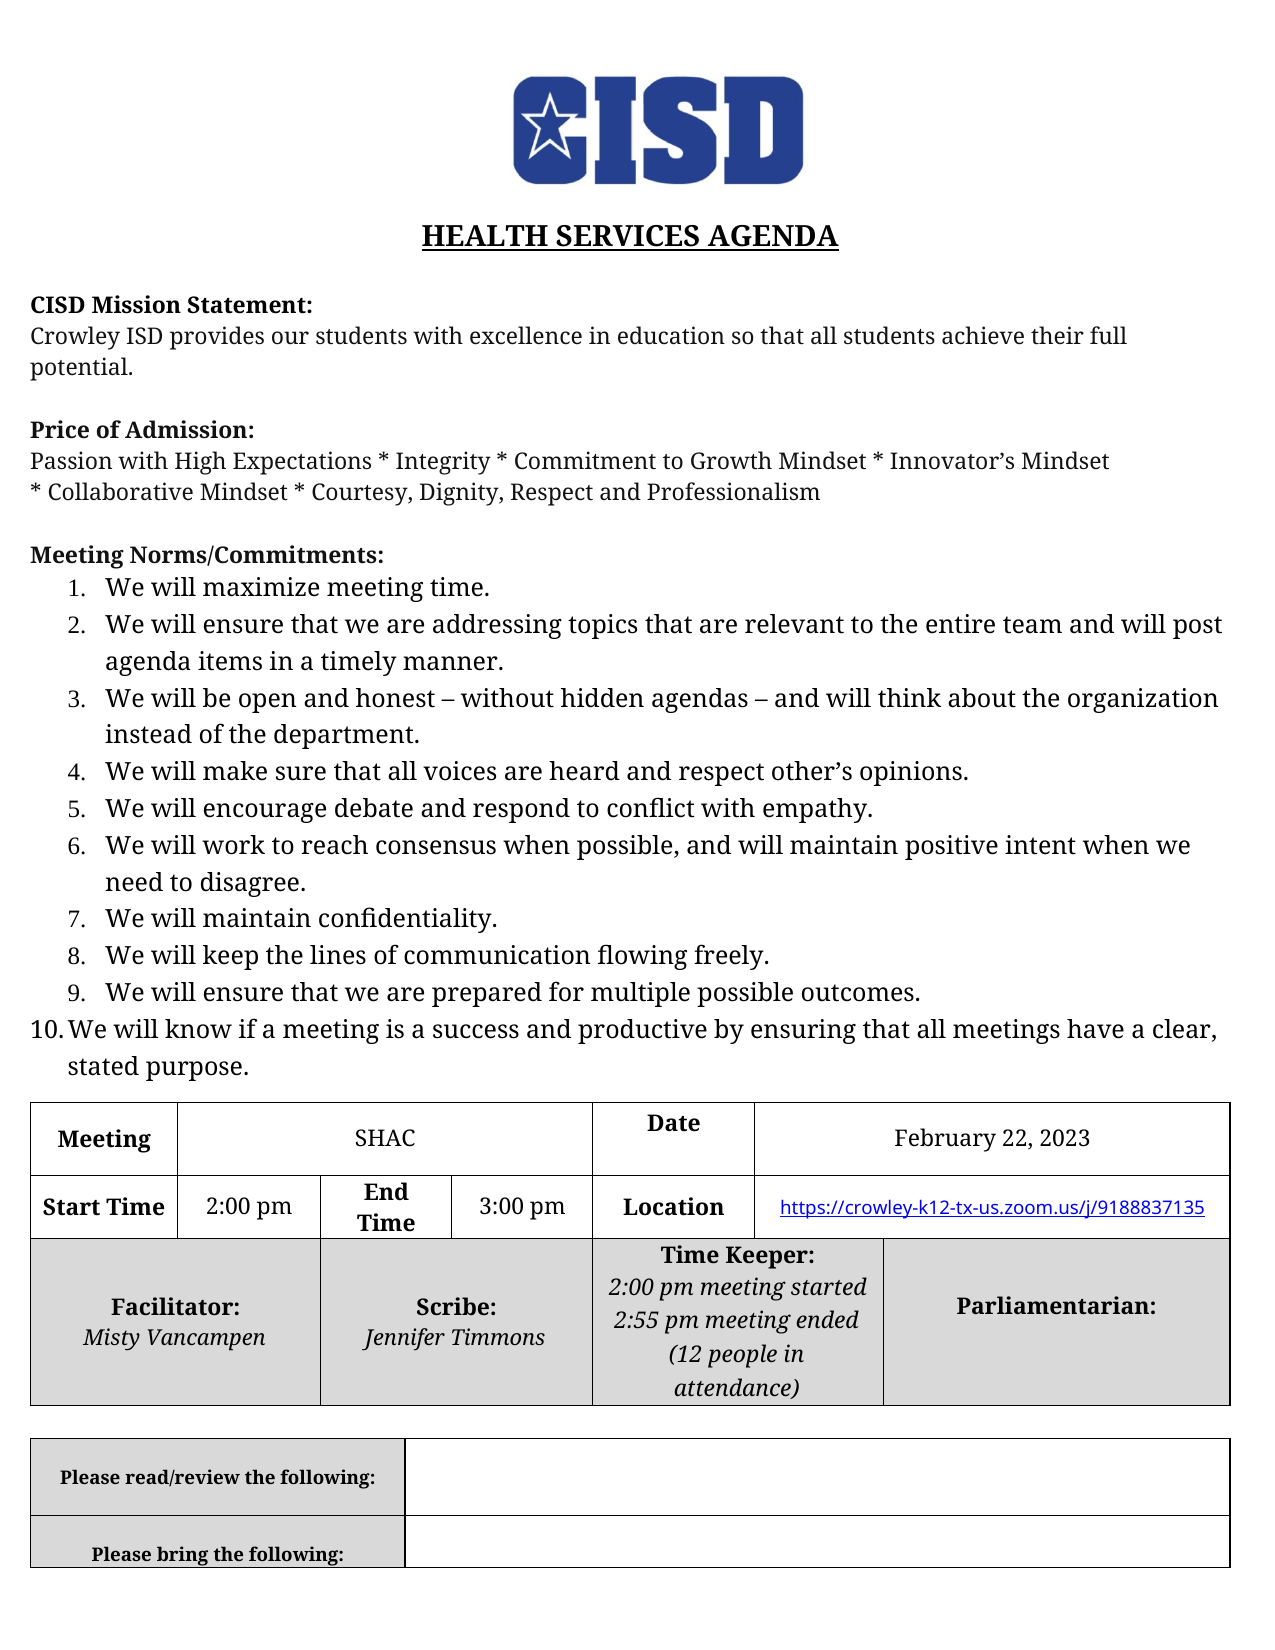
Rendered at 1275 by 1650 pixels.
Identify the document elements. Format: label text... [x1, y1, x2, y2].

title HEALTH SERVICES AGENDA [30, 215, 1230, 255]
text Price of Admission: [30, 414, 1230, 445]
table_header SHAC [178, 1103, 592, 1174]
list We will work to reach consensus when possible, and will maintain positive intent when we need to disagree. [67, 827, 1230, 898]
list We will make sure that all voices are heard and respect other’s opinions. [67, 754, 1230, 788]
table_cell Start Time [31, 1176, 177, 1238]
table_cell 2:00 pm [178, 1176, 320, 1238]
table_cell https://crowley-k12-tx-us.zoom.us/j/9188837135 [755, 1176, 1229, 1238]
list We will know if a meeting is a success and productive by ensuring that all meetings have a clear, stated purpose. [30, 1011, 1230, 1082]
text CISD Mission Statement: [30, 289, 1230, 320]
table_cell End Time [321, 1176, 451, 1238]
table_cell [406, 1516, 1229, 1567]
table_header Date [593, 1103, 754, 1174]
table_cell Location [593, 1176, 754, 1238]
table_cell 3:00 pm [452, 1176, 592, 1238]
table_cell Facilitator: Misty Vancampen [31, 1239, 320, 1405]
picture [510, 73, 807, 187]
list We will maintain confidentiality. [67, 901, 1230, 935]
text Meeting Norms/Commitments: [30, 539, 1230, 570]
text * Collaborative Mindset * Courtesy, Dignity, Respect and Professionalism [30, 476, 1230, 508]
text Passion with High Expectations * Integrity * Commitment to Growth Mindset * Innovator’s Mindset [30, 445, 1230, 476]
table_header [406, 1439, 1229, 1515]
table_cell Scribe: Jennifer Timmons [321, 1239, 592, 1405]
text Crowley ISD provides our students with excellence in education so that all students achieve their full potential. [30, 320, 1230, 383]
table_header Please read/review the following: [31, 1439, 404, 1515]
list We will be open and honest – without hidden agendas – and will think about the organization instead of the department. [67, 680, 1230, 751]
table_cell Parliamentarian: [884, 1239, 1229, 1405]
list We will ensure that we are addressing topics that are relevant to the entire team and will post agenda items in a timely manner. [67, 607, 1230, 678]
list We will encourage debate and respond to conflict with empathy. [67, 791, 1230, 825]
list We will ensure that we are prepared for multiple possible outcomes. [67, 974, 1230, 1009]
table_header February 22, 2023 [755, 1103, 1229, 1174]
list We will maximize meeting time. [67, 570, 1230, 604]
list We will keep the lines of communication flowing freely. [67, 938, 1230, 972]
table_cell Time Keeper: 2:00 pm meeting started 2:55 pm meeting ended (12 people in attendance) [593, 1239, 883, 1405]
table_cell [31, 1516, 404, 1567]
table_header Meeting [31, 1103, 177, 1174]
